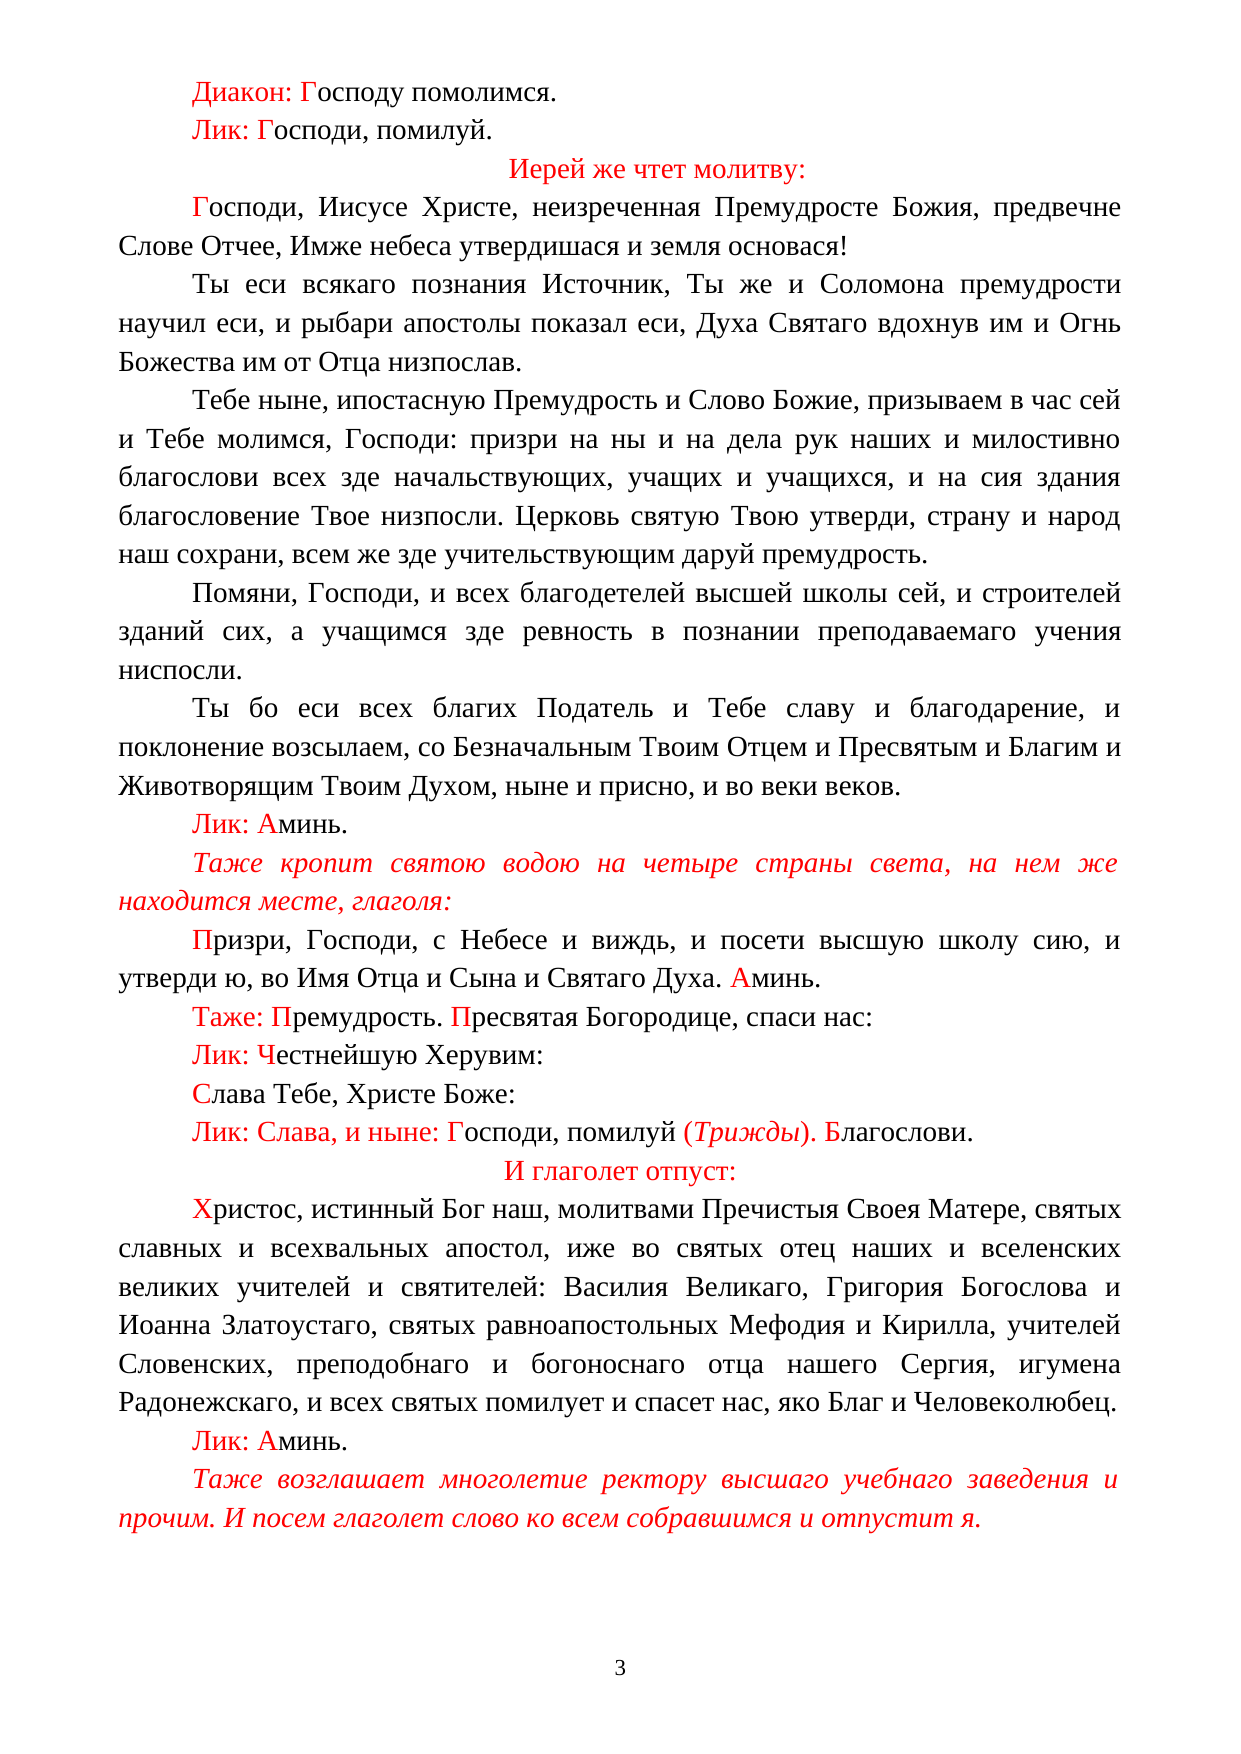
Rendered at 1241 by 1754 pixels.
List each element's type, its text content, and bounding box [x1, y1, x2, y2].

text Лик: Аминь. [118, 806, 1122, 840]
text И глаголет отпуст: [118, 1153, 1122, 1187]
text Тебе ныне, ипостасную Премудрость и Слово Божие, призываем в час сей и Тебе молимся, Господи: призри на ны и на дела рук наших и милостивно благослови всех зде начальствующих, учащих и учащихся, и на сия здания благословение Твое низпосли. Церковь святую Твою утверди, страну и народ наш сохрани, всем же зде учительствующим даруй премудрость. [118, 382, 1122, 570]
text Слава Тебе, Христе Боже: [118, 1076, 1122, 1109]
text Таже: Премудрость. Пресвятая Богородице, спаси нас: [118, 999, 1122, 1032]
text Диакон: Господу помолимся. [118, 74, 1122, 107]
text Таже кропит святою водою на четыре страны света, на нем же находится месте, глаголя: [118, 845, 1122, 917]
text Лик: Слава, и ныне: Господи, помилуй (Трижды). Благослови. [118, 1114, 1122, 1148]
text Лик: Господи, помилуй. [118, 112, 1122, 146]
text Лик: Честнейшую Херувим: [118, 1037, 1122, 1071]
text Призри, Господи, с Небесе и виждь, и посети высшую школу сию, и утверди ю, во Имя Отца и Сына и Святаго Духа. Аминь. [118, 922, 1122, 994]
text Таже возглашает многолетие ректору высшаго учебнаго заведения и прочим. И посем глаголет слово ко всем собравшимся и отпустит я. [118, 1461, 1122, 1533]
text Лик: Аминь. [118, 1423, 1122, 1456]
text Иерей же чтет молитву: [118, 151, 1122, 184]
text Ты бо еси всех благих Податель и Тебе славу и благодарение, и поклонение возсылаем, со Безначальным Твоим Отцем и Пресвятым и Благим и Животворящим Твоим Духом, ныне и присно, и во веки веков. [118, 691, 1122, 801]
text Господи, Иисусе Христе, неизреченная Премудросте Божия, предвечне Слове Отчее, Имже небеса утвердишася и земля основася! [118, 189, 1122, 262]
text Помяни, Господи, и всех благодетелей высшей школы сей, и строителей зданий сих, а учащимся зде ревность в познании преподаваемаго учения ниспосли. [118, 575, 1122, 686]
text Ты еси всякаго познания Источник, Ты же и Соломона премудрости научил еси, и рыбари апостолы показал еси, Духа Святаго вдохнув им и Огнь Божества им от Отца низпослав. [118, 267, 1122, 377]
text Христос, истинный Бог наш, молитвами Пречистыя Своея Матере, святых славных и всехвальных апостол, иже во святых отец наших и вселенских великих учителей и святителей: Василия Великаго, Григория Богослова и Иоанна Златоустаго, святых равноапостольных Мефодия и Кирилла, учителей Словенских, преподобнаго и богоноснаго отца нашего Сергия, игумена Радонежскаго, и всех святых помилует и спасет нас, яко Благ и Человеколюбец. [118, 1192, 1122, 1418]
